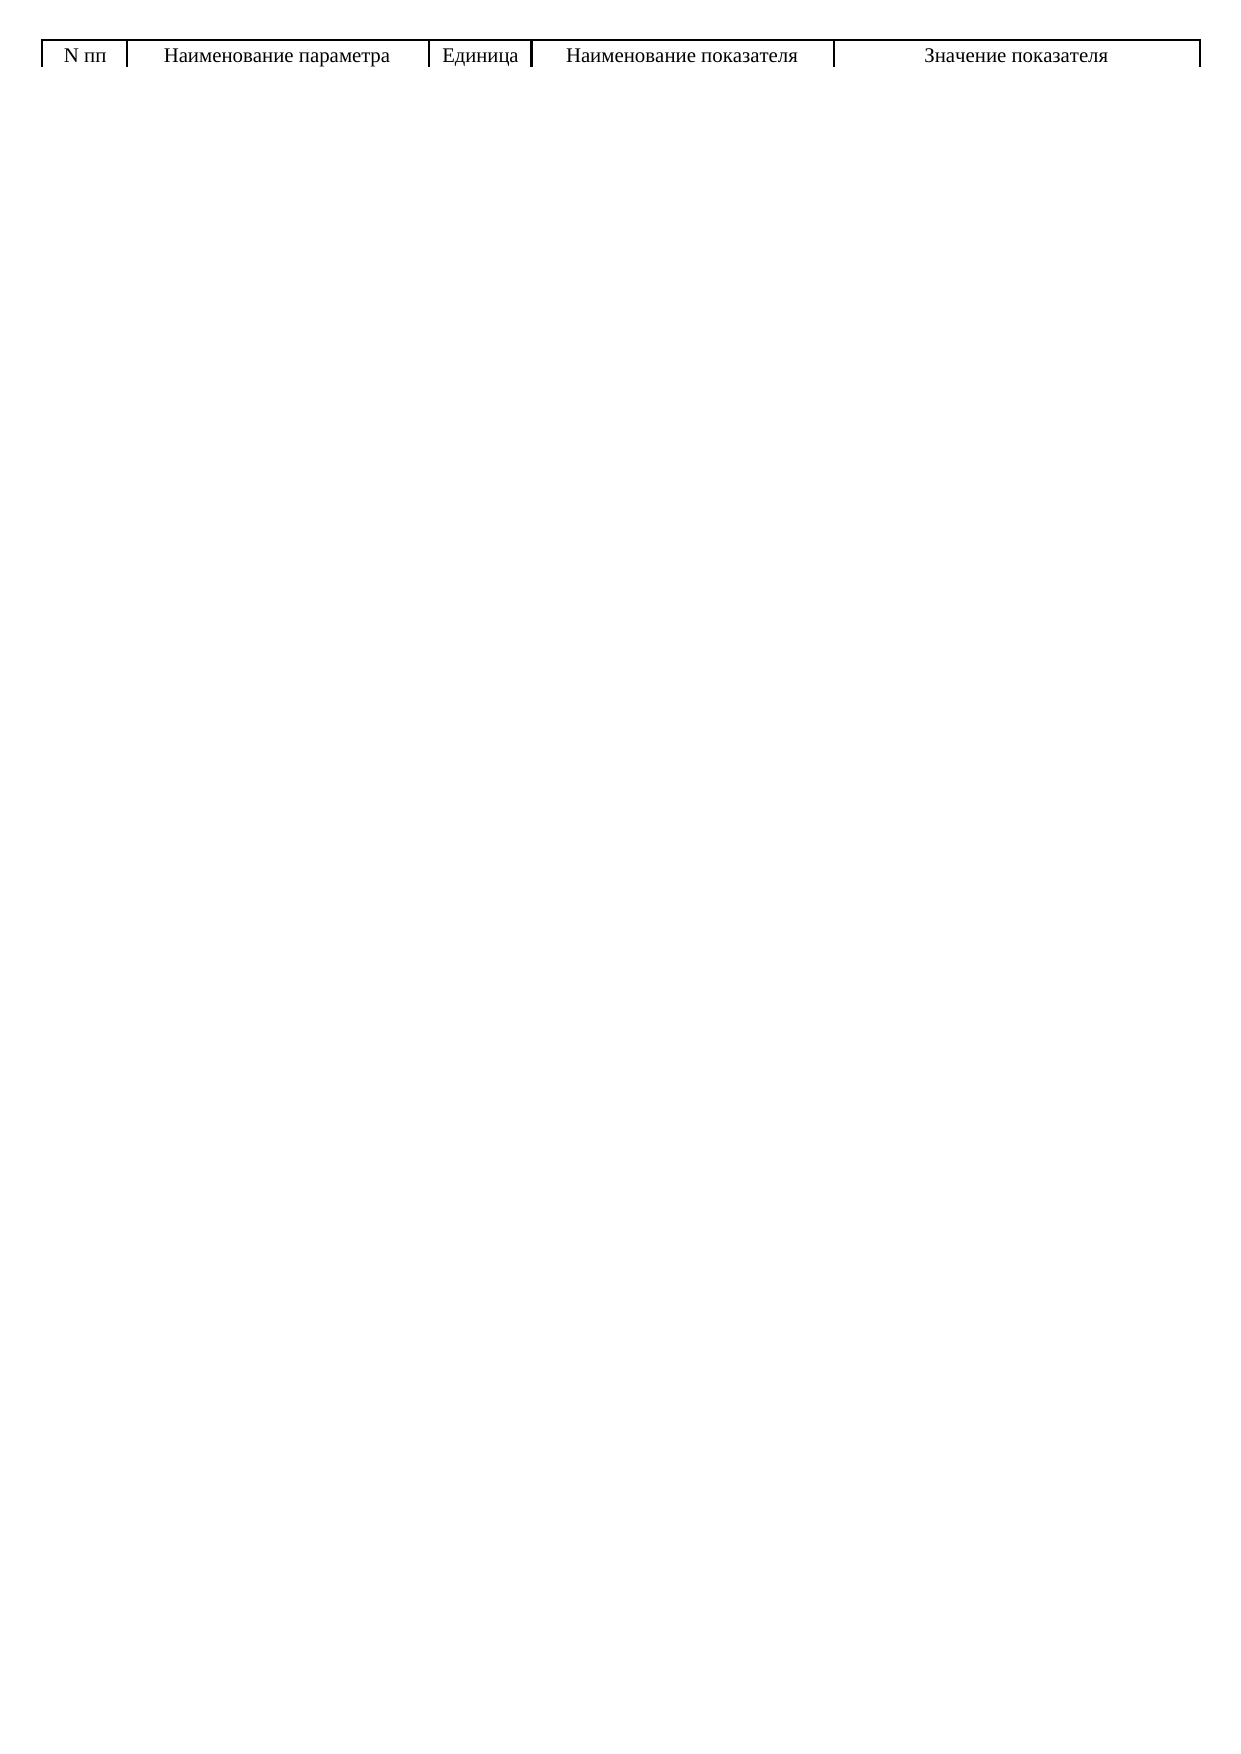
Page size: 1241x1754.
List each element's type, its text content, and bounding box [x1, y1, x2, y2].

table_header Значение показателя [835, 41, 1199, 67]
table_header N пп [43, 41, 126, 67]
table_header Наименование параметра [128, 41, 428, 67]
table_header Единица [430, 41, 530, 67]
table_header Наименование показателя [533, 41, 833, 67]
